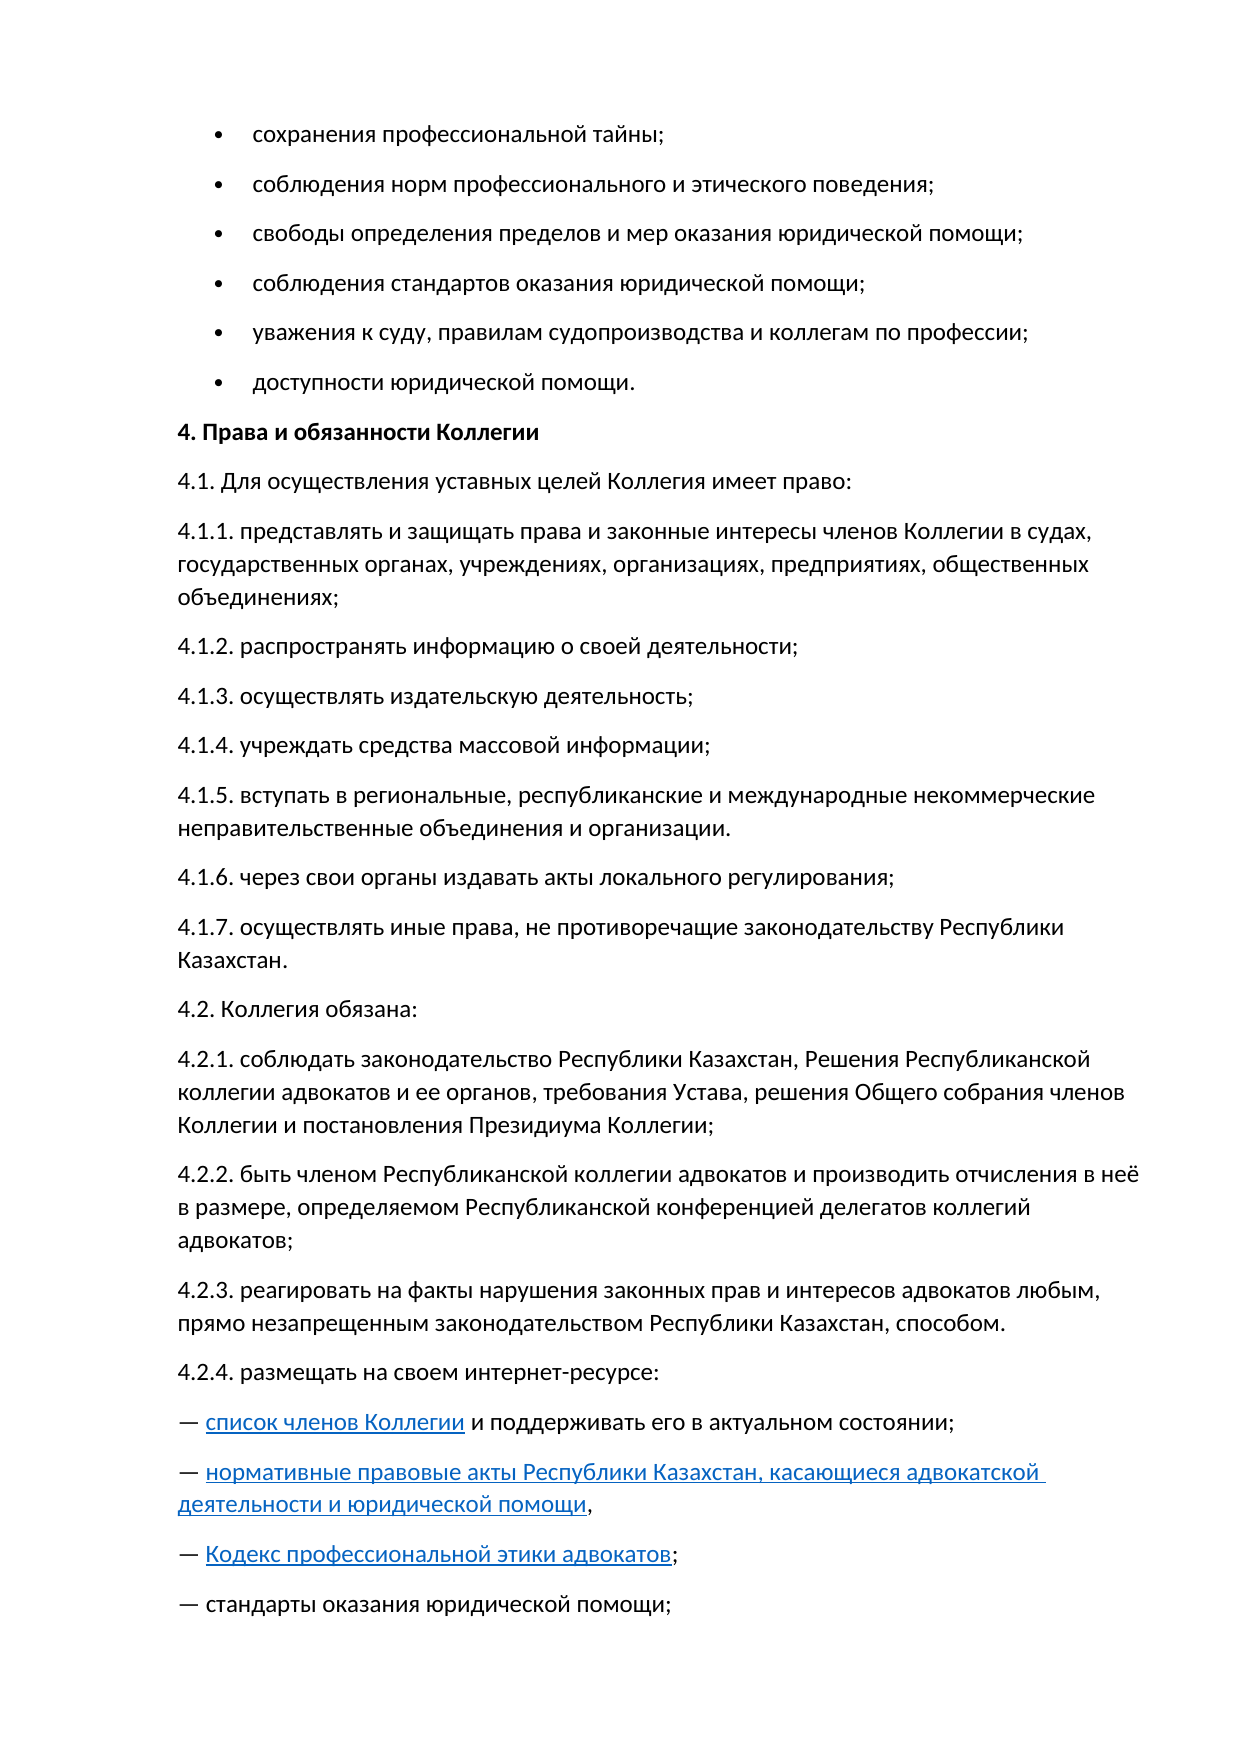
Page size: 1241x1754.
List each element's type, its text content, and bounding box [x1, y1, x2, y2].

list свободы определения пределов и мер оказания юридической помощи; [215, 217, 1152, 248]
text 4.1.3. осуществлять издательскую деятельность; [177, 680, 1152, 710]
text 4.2. Коллегия обязана: [177, 993, 1152, 1024]
text 4.1.6. через свои органы издавать акты локального регулирования; [177, 861, 1152, 892]
text — список членов Коллегии и поддерживать его в актуальном состоянии; [177, 1406, 1152, 1437]
text 4.2.4. размещать на своем интернет-ресурсе: [177, 1356, 1152, 1387]
text — Кодекс профессиональной этики адвокатов; [177, 1538, 1152, 1569]
list соблюдения норм профессионального и этического поведения; [215, 168, 1152, 198]
text 4.2.1. соблюдать законодательство Республики Казахстан, Решения Республиканской коллегии адвокатов и ее органов, требования Устава, решения Общего собрания членов Коллегии и постановления Президиума Коллегии; [177, 1043, 1152, 1139]
text 4.1. Для осуществления уставных целей Коллегия имеет право: [177, 465, 1152, 496]
list соблюдения стандартов оказания юридической помощи; [215, 267, 1152, 297]
list уважения к суду, правилам судопроизводства и коллегам по профессии; [215, 316, 1152, 347]
text — стандарты оказания юридической помощи; [177, 1588, 1152, 1618]
text 4.1.4. учреждать средства массовой информации; [177, 729, 1152, 760]
text 4.1.7. осуществлять иные права, не противоречащие законодательству Республики Казахстан. [177, 911, 1152, 974]
text 4.2.3. реагировать на факты нарушения законных прав и интересов адвокатов любым, прямо незапрещенным законодательством Республики Казахстан, способом. [177, 1274, 1152, 1337]
text — нормативные правовые акты Республики Казахстан, касающиеся адвокатской деятельности и юридической помощи, [177, 1456, 1152, 1519]
text 4.1.2. распространять информацию о своей деятельности; [177, 630, 1152, 661]
text 4.1.5. вступать в региональные, республиканские и международные некоммерческие неправительственные объединения и организации. [177, 779, 1152, 842]
list доступности юридической помощи. [215, 366, 1152, 397]
list сохранения профессиональной тайны; [215, 118, 1152, 149]
text 4. Права и обязанности Коллегии [177, 416, 1152, 446]
text 4.2.2. быть членом Республиканской коллегии адвокатов и производить отчисления в неё в размере, определяемом Республиканской конференцией делегатов коллегий адвокатов; [177, 1158, 1152, 1255]
text 4.1.1. представлять и защищать права и законные интересы членов Коллегии в судах, государственных органах, учреждениях, организациях, предприятиях, общественных объединениях; [177, 515, 1152, 611]
